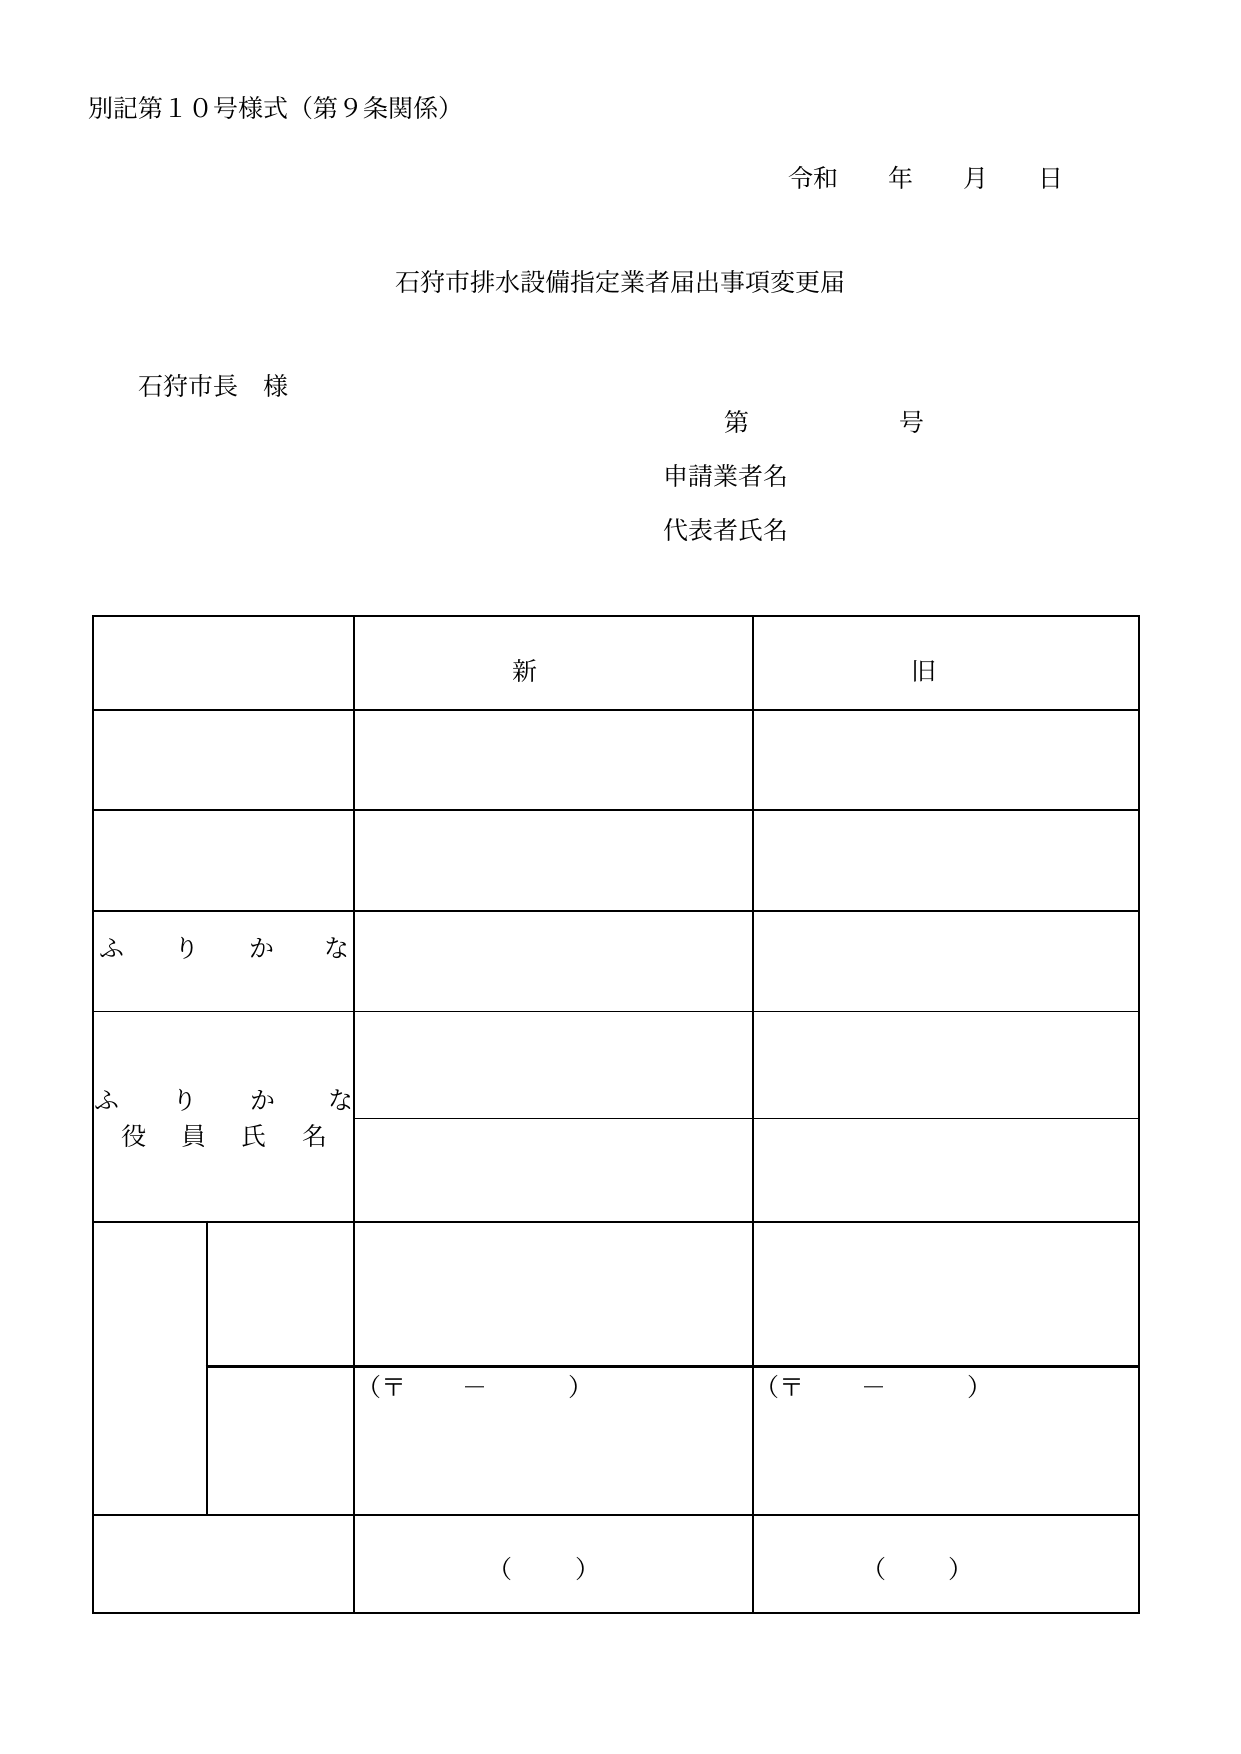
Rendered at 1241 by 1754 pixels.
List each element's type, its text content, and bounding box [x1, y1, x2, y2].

table_cell [355, 711, 752, 809]
table_cell [355, 811, 752, 910]
table_cell [754, 912, 1138, 1011]
table_header [1140, 615, 1148, 1612]
table_cell [355, 1012, 752, 1118]
table_header 旧 [754, 617, 1138, 709]
table_header [94, 617, 353, 709]
text 第 号 [88, 403, 1152, 438]
table_cell （ ） [754, 1516, 1138, 1612]
table_cell [94, 811, 353, 910]
text 別記第１０号様式（第９条関係） [88, 88, 1152, 124]
table_cell [94, 1223, 206, 1514]
table_cell [754, 811, 1138, 910]
table_cell [754, 1119, 1138, 1221]
table_cell [208, 1223, 353, 1365]
text 石狩市長 様 [88, 367, 1152, 403]
table_cell ふりかな 役 員 氏 名 [94, 1012, 353, 1221]
table_cell [208, 1368, 353, 1514]
table_cell [94, 1516, 353, 1612]
table_cell [355, 912, 752, 1011]
table_cell ふ り か な [94, 912, 353, 1011]
table_header 新 [355, 617, 752, 709]
table_cell [754, 711, 1138, 809]
table_cell [355, 1223, 752, 1365]
table_cell （〒 － ） [754, 1368, 1138, 1514]
table_cell [754, 1012, 1138, 1118]
text 石狩市排水設備指定業者届出事項変更届 [88, 263, 1152, 298]
table_cell [754, 1223, 1138, 1365]
table_cell [355, 1119, 752, 1221]
table_cell （ ） [355, 1516, 752, 1612]
text 申請業者名 [88, 456, 1152, 492]
table_cell [94, 711, 353, 809]
text 令和 年 月 日 [88, 158, 1152, 194]
text 代表者氏名 [88, 510, 1152, 546]
table_cell （〒 － ） [355, 1368, 752, 1514]
